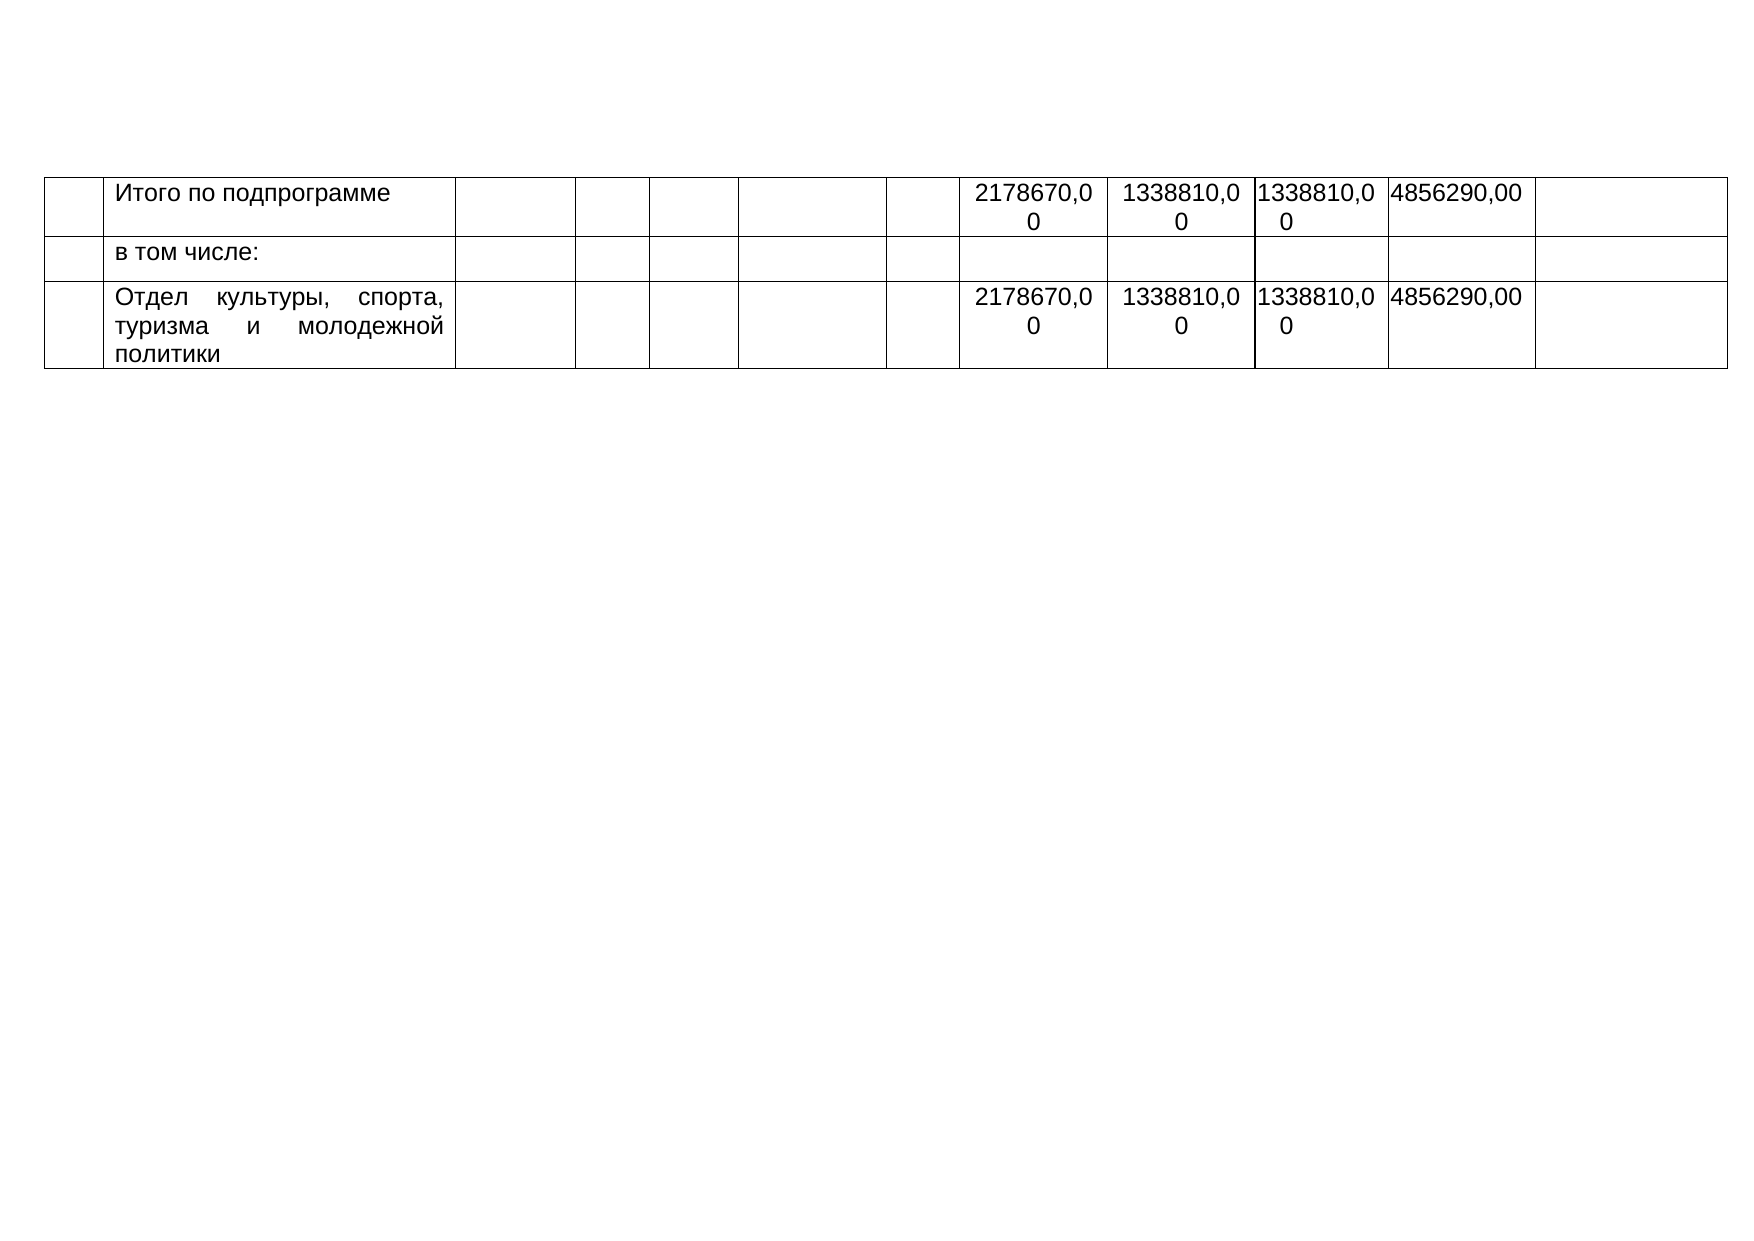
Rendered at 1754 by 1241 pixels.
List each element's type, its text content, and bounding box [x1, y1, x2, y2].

table_cell [576, 178, 649, 236]
table_cell 4856290,00 [1389, 178, 1535, 236]
table_cell [576, 282, 649, 368]
table_cell [45, 178, 103, 236]
table_cell [739, 282, 886, 368]
table_cell [576, 237, 649, 281]
table_cell [1108, 237, 1254, 281]
table_cell [960, 237, 1107, 281]
table_cell [1536, 237, 1727, 281]
table_cell [650, 178, 738, 236]
table_cell в том числе: [104, 237, 455, 281]
table_cell [1536, 282, 1727, 368]
table_cell [45, 237, 103, 281]
table_cell 1338810,00 [1108, 282, 1254, 368]
table_cell Отдел культуры, спорта, туризма и молодежной политики [104, 282, 455, 368]
table_cell 2178670,00 [960, 282, 1107, 368]
table_cell [1389, 237, 1535, 281]
table_cell Итого по подпрограмме [104, 178, 455, 236]
table_cell [45, 282, 103, 368]
table_cell [650, 237, 738, 281]
table_cell 1338810,00 [1108, 178, 1254, 236]
table_cell 1338810,00 [1256, 178, 1388, 236]
table_cell [456, 237, 575, 281]
table_cell 4856290,00 [1389, 282, 1535, 368]
table_cell 1338810,00 [1256, 282, 1388, 368]
table_cell [887, 282, 959, 368]
table_cell [739, 178, 886, 236]
table_cell [1256, 237, 1388, 281]
table_cell [887, 178, 959, 236]
table_cell [650, 282, 738, 368]
table_cell [456, 282, 575, 368]
table_cell [887, 237, 959, 281]
table_cell 2178670,00 [960, 178, 1107, 236]
table_cell [1536, 178, 1727, 236]
table_cell [456, 178, 575, 236]
table_cell [739, 237, 886, 281]
